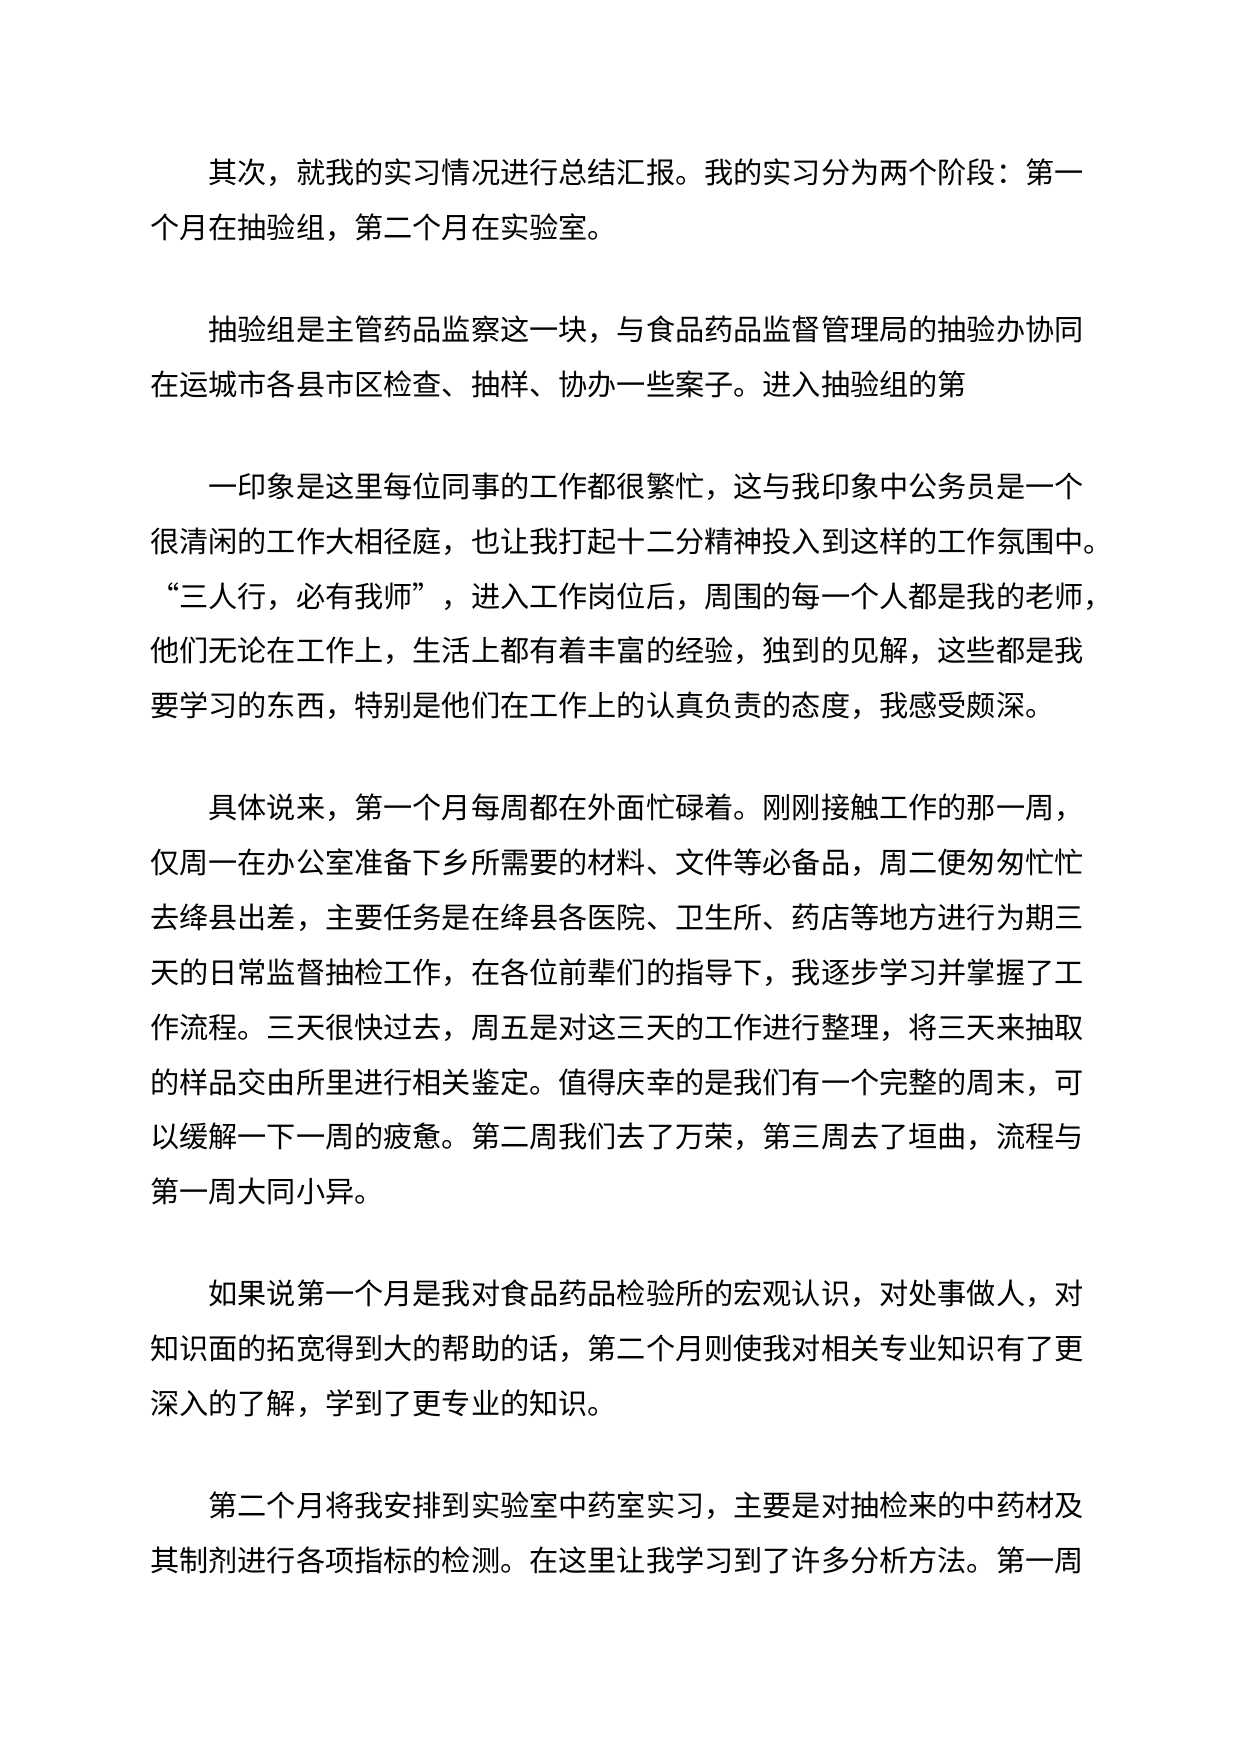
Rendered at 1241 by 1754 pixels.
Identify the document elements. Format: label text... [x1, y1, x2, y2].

text 一印象是这里每位同事的工作都很繁忙，这与我印象中公务员是一个很清闲的工作大相径庭，也让我打起十二分精神投入到这样的工作氛围中。“三人行，必有我师”，进入工作岗位后，周围的每一个人都是我的老师，他们无论在工作上，生活上都有着丰富的经验，独到的见解，这些都是我要学习的东西，特别是他们在工作上的认真负责的态度，我感受颇深。 [150, 463, 1090, 725]
text 其次，就我的实习情况进行总结汇报。我的实习分为两个阶段：第一个月在抽验组，第二个月在实验室。 [150, 150, 1090, 247]
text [150, 1482, 1090, 1579]
text 如果说第一个月是我对食品药品检验所的宏观认识，对处事做人，对知识面的拓宽得到大的帮助的话，第二个月则使我对相关专业知识有了更深入的了解，学到了更专业的知识。 [150, 1271, 1090, 1423]
text 具体说来，第一个月每周都在外面忙碌着。刚刚接触工作的那一周，仅周一在办公室准备下乡所需要的材料、文件等必备品，周二便匆匆忙忙去绛县出差，主要任务是在绛县各医院、卫生所、药店等地方进行为期三天的日常监督抽检工作，在各位前辈们的指导下，我逐步学习并掌握了工作流程。三天很快过去，周五是对这三天的工作进行整理，将三天来抽取的样品交由所里进行相关鉴定。值得庆幸的是我们有一个完整的周末，可以缓解一下一周的疲惫。第二周我们去了万荣，第三周去了垣曲，流程与第一周大同小异。 [150, 785, 1090, 1211]
text 抽验组是主管药品监察这一块，与食品药品监督管理局的抽验办协同在运城市各县市区检查、抽样、协办一些案子。进入抽验组的第 [150, 307, 1090, 404]
